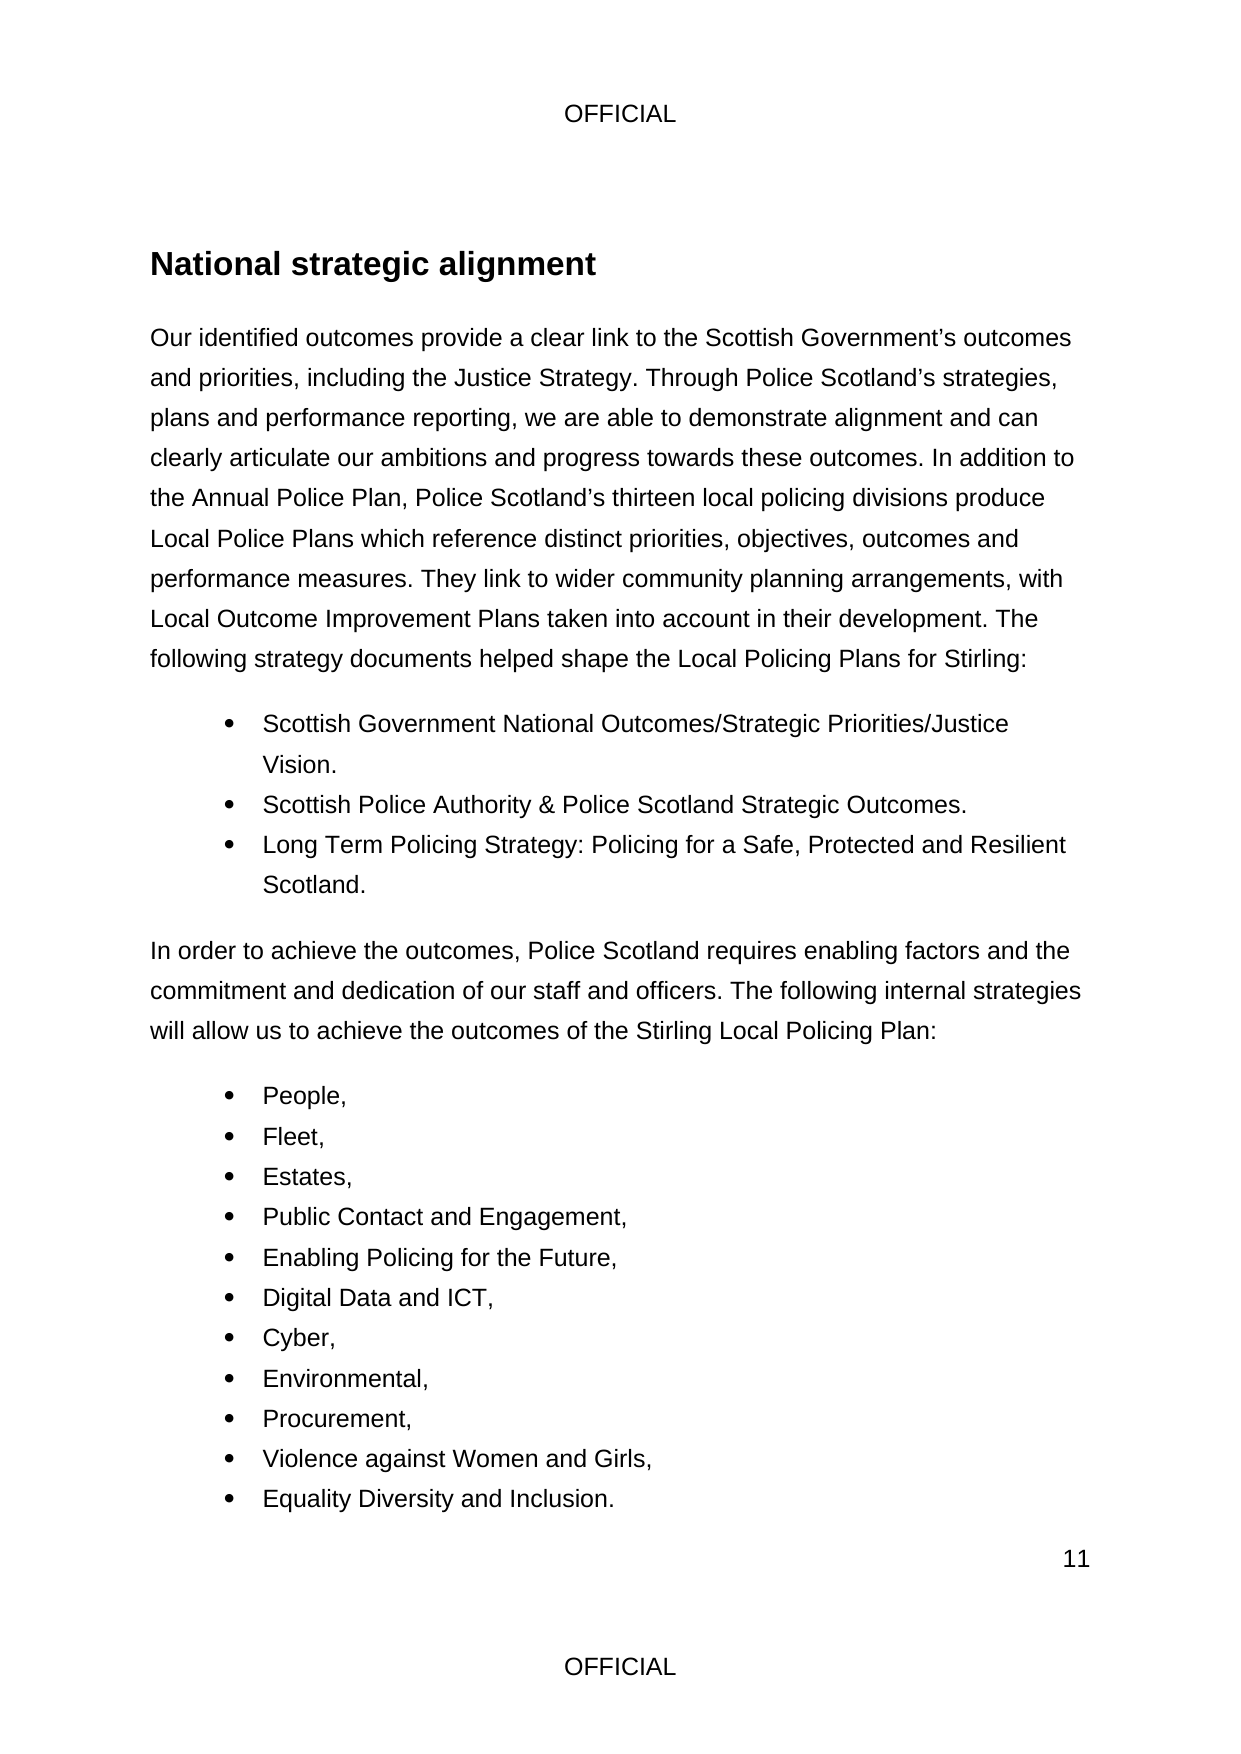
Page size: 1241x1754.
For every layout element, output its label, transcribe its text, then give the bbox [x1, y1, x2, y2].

list Long Term Policing Strategy: Policing for a Safe, Protected and Resilient Scotland. [225, 830, 1090, 899]
text In order to achieve the outcomes, Police Scotland requires enabling factors and the commitment and dedication of our staff and officers. The following internal strategies will allow us to achieve the outcomes of the Stirling Local Policing Plan: [150, 936, 1090, 1045]
list Procurement, [225, 1404, 1090, 1433]
list Estates, [225, 1162, 1090, 1191]
list Violence against Women and Girls, [225, 1444, 1090, 1473]
list Digital Data and ICT, [225, 1283, 1090, 1312]
list Scottish Government National Outcomes/Strategic Priorities/Justice Vision. [225, 709, 1090, 778]
subtitle National strategic alignment [150, 244, 1090, 282]
text Our identified outcomes provide a clear link to the Scottish Government’s outcomes and priorities, including the Justice Strategy. Through Police Scotland’s strategies, plans and performance reporting, we are able to demonstrate alignment and can clearly articulate our ambitions and progress towards these outcomes. In addition to the Annual Police Plan, Police Scotland’s thirteen local policing divisions produce Local Police Plans which reference distinct priorities, objectives, outcomes and performance measures. They link to wider community planning arrangements, with Local Outcome Improvement Plans taken into account in their development. The following strategy documents helped shape the Local Policing Plans for Stirling: [150, 322, 1090, 673]
list People, [225, 1081, 1090, 1110]
list Cyber, [225, 1323, 1090, 1352]
list Enabling Policing for the Future, [225, 1243, 1090, 1271]
list Fleet, [225, 1122, 1090, 1151]
list Environmental, [225, 1363, 1090, 1392]
list Equality Diversity and Inclusion. [225, 1484, 1090, 1513]
list Public Contact and Engagement, [225, 1202, 1090, 1231]
list Scottish Police Authority & Police Scotland Strategic Outcomes. [225, 790, 1090, 819]
